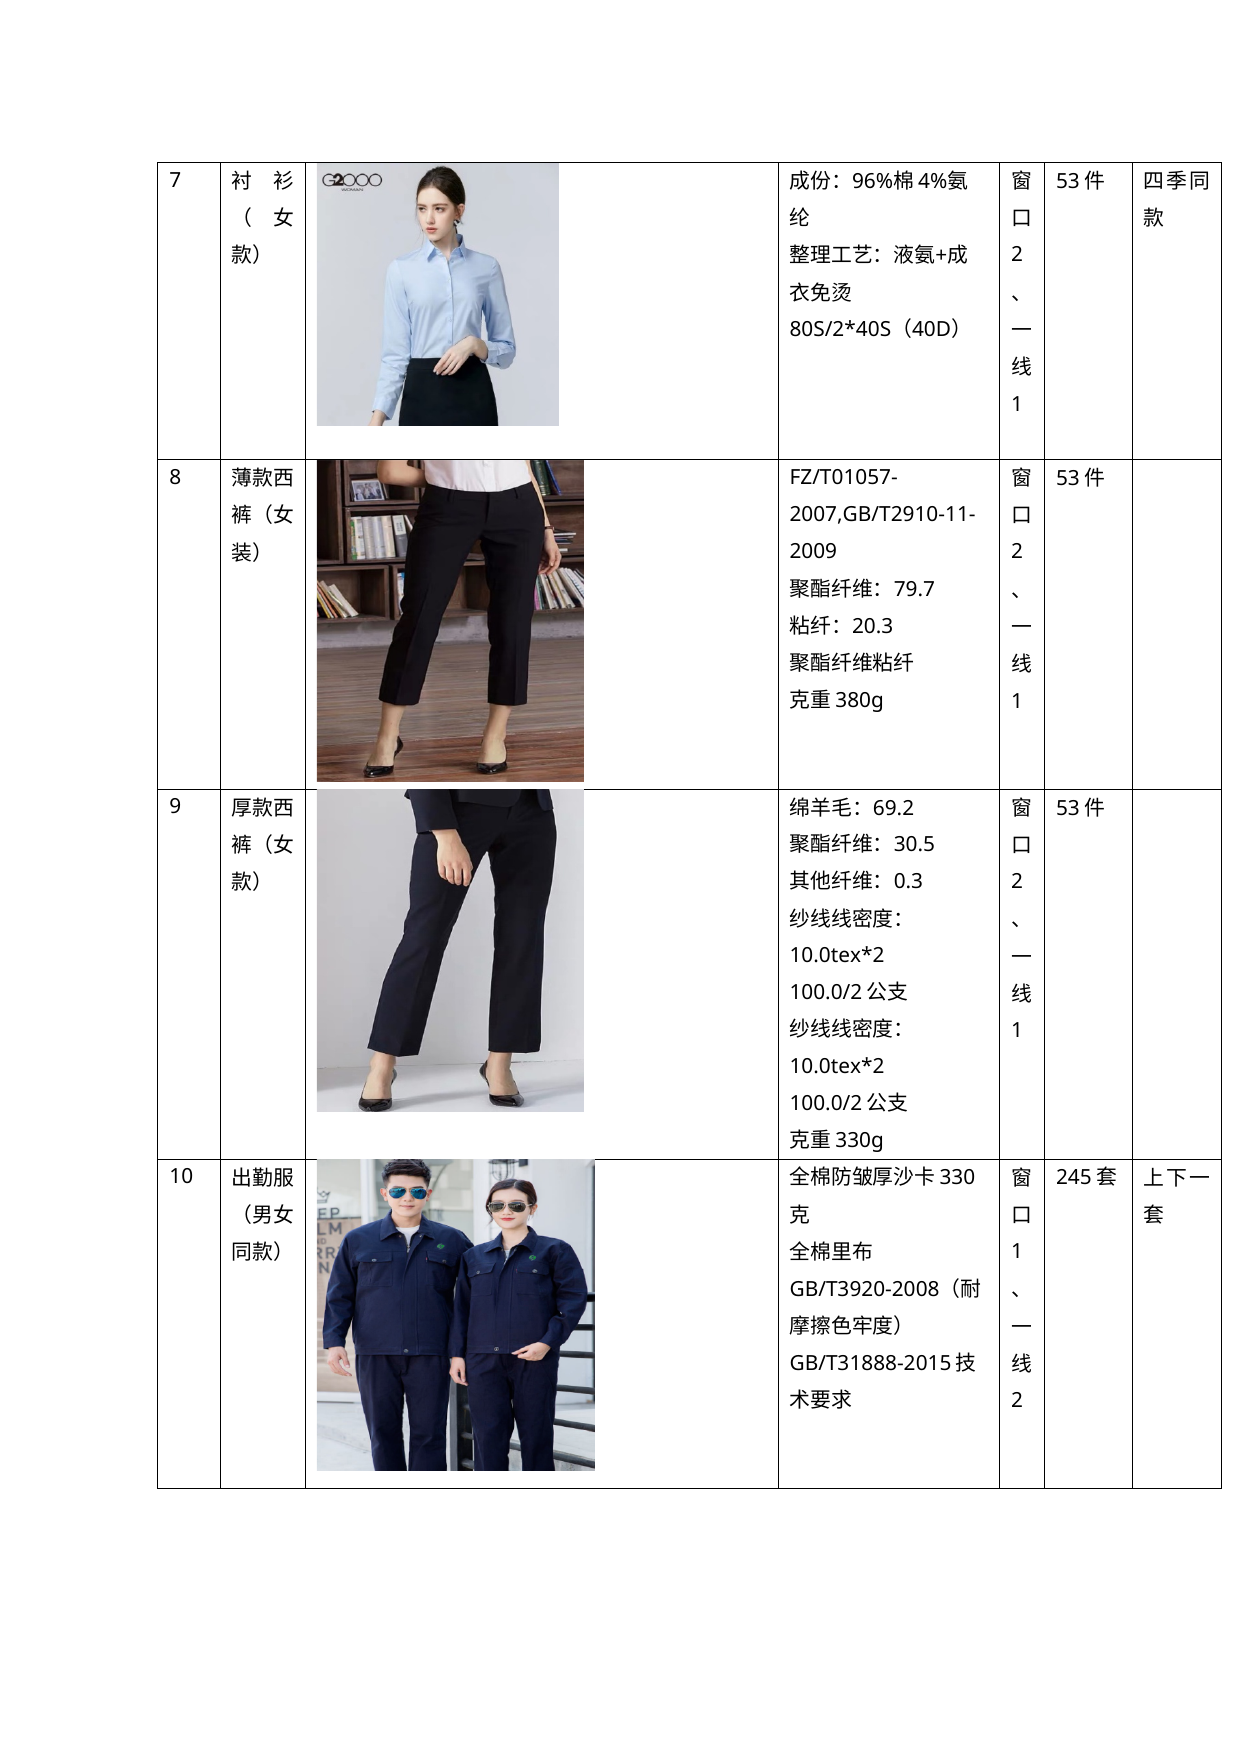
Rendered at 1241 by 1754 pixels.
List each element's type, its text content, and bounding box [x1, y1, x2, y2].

picture [316, 460, 584, 782]
table_cell 全棉防皱厚沙卡330克 全棉里布 GB/T3920-2008（耐摩擦色牢度） GB/T31888-2015技术要求 [779, 1160, 999, 1488]
picture [316, 1159, 595, 1471]
table_cell 窗口2、一线1 [1000, 163, 1044, 459]
table_cell [306, 1160, 778, 1488]
table_cell 薄款西裤（女装） [221, 460, 305, 789]
table_cell 上下一套 [1133, 1160, 1221, 1488]
table_cell [306, 460, 778, 789]
table_cell 衬衫（女款） [221, 163, 305, 459]
table_cell [306, 163, 778, 459]
table_cell 出勤服（男女同款） [221, 1160, 305, 1488]
table_cell [1133, 460, 1221, 789]
picture [316, 163, 559, 426]
table_cell 9 [158, 790, 220, 1158]
table_cell 53件 [1045, 790, 1132, 1158]
table_cell 7 [158, 163, 220, 459]
table_cell 53件 [1045, 460, 1132, 789]
table_cell 窗口2、一线1 [1000, 790, 1044, 1158]
table_cell 10 [158, 1160, 220, 1488]
table_cell 245套 [1045, 1160, 1132, 1488]
table_cell 四季同款 [1133, 163, 1221, 459]
table_cell 8 [158, 460, 220, 789]
table_cell [1133, 790, 1221, 1158]
table_cell 53件 [1045, 163, 1132, 459]
table_cell FZ/T01057-2007,GB/T2910-11-2009 聚酯纤维：79.7 粘纤：20.3 聚酯纤维粘纤 克重380g [779, 460, 999, 789]
table_cell 绵羊毛：69.2 聚酯纤维：30.5 其他纤维：0.3 纱线线密度：10.0tex*2 100.0/2公支 纱线线密度：10.0tex*2 100.0/2公支 克重330g [779, 790, 999, 1158]
table_cell 窗口1、一线2 [1000, 1160, 1044, 1488]
table_cell 窗口2、一线1 [1000, 460, 1044, 789]
picture [316, 789, 584, 1112]
table_cell 厚款西裤（女款） [221, 790, 305, 1158]
table_cell [306, 790, 778, 1158]
table_cell 成份：96%棉4%氨纶 整理工艺：液氨+成衣免烫 80S/2*40S（40D） [779, 163, 999, 459]
